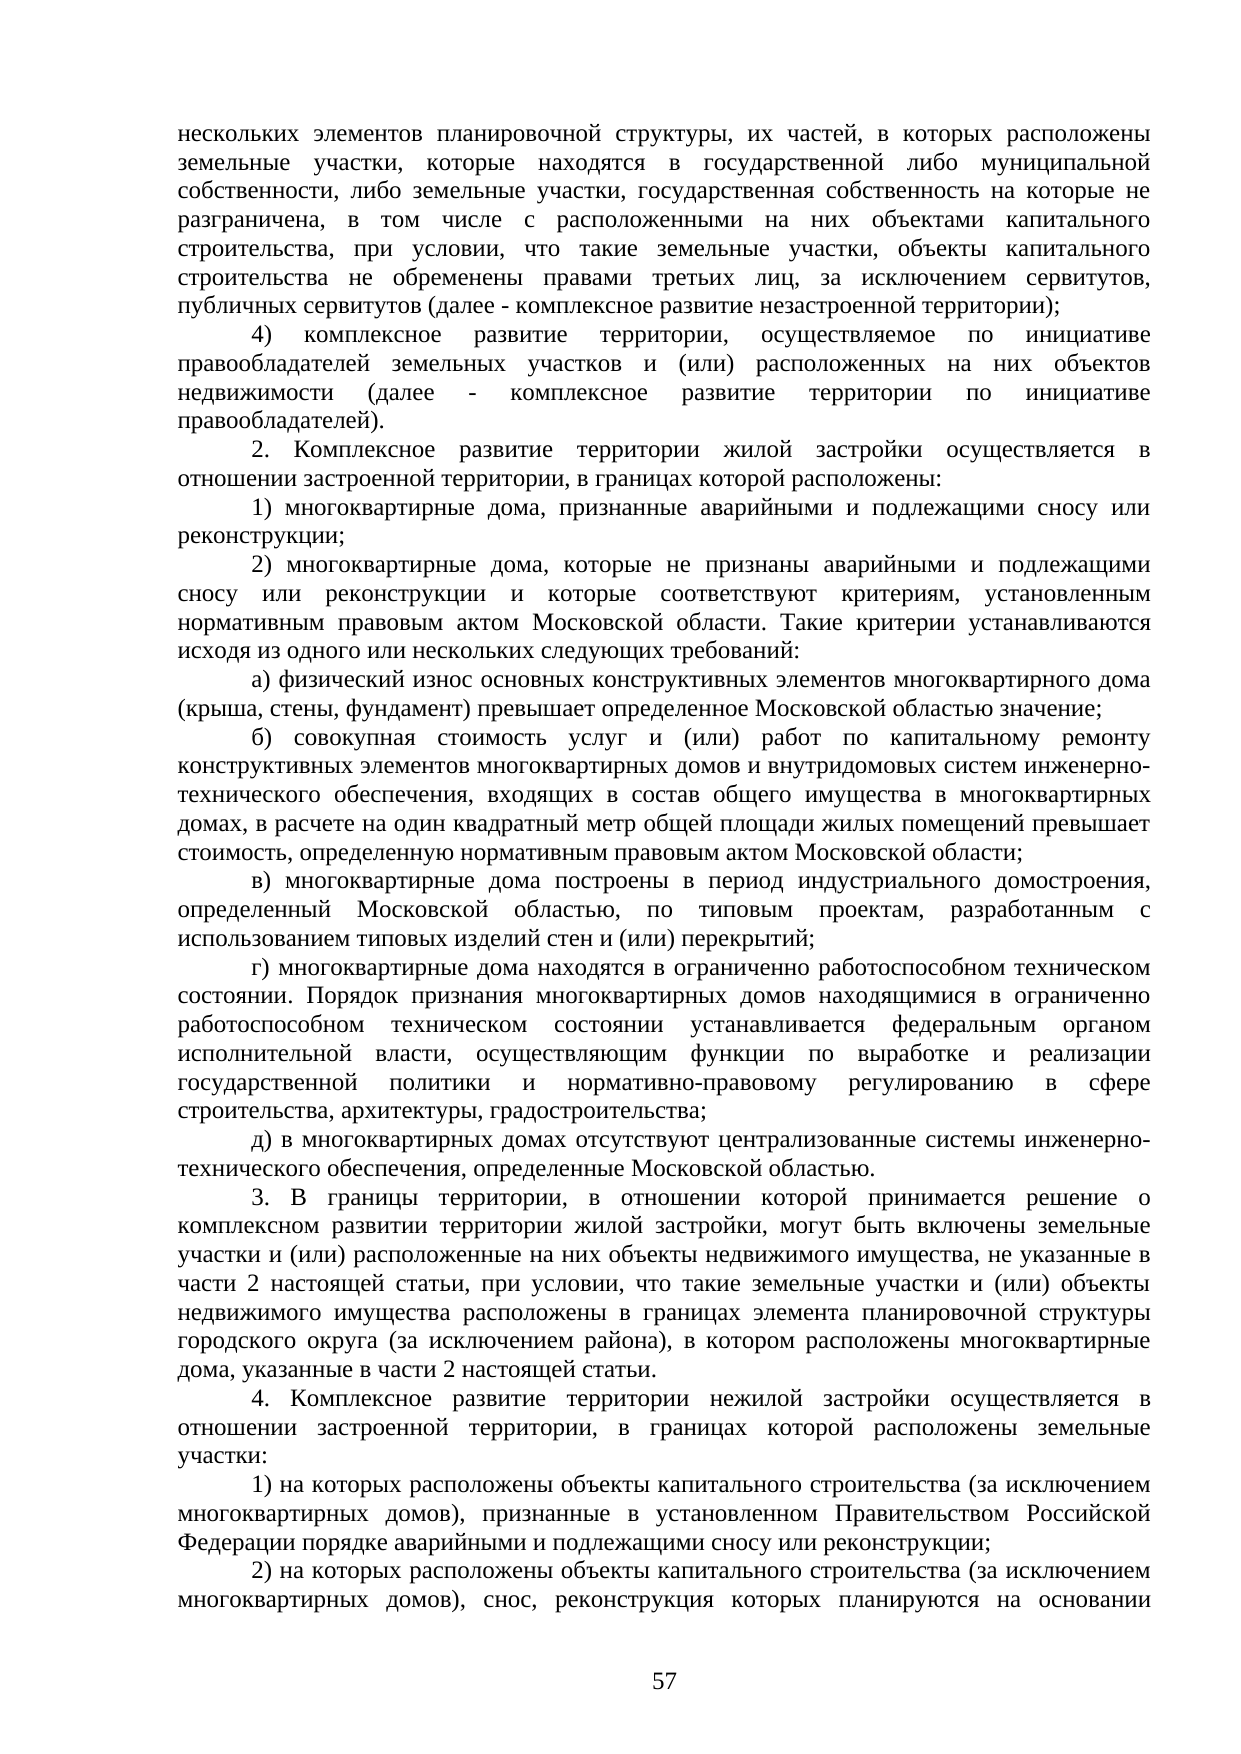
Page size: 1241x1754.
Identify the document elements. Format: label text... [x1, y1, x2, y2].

text б) совокупная стоимость услуг и (или) работ по капитальному ремонту конструктивных элементов многоквартирных домов и внутридомовых систем инженерно-технического обеспечения, входящих в состав общего имущества в многоквартирных домах, в расчете на один квадратный метр общей площади жилых помещений превышает стоимость, определенную нормативным правовым актом Московской области; [177, 722, 1152, 866]
text 2) многоквартирные дома, которые не признаны аварийными и подлежащими сносу или реконструкции и которые соответствуют критериям, установленным нормативным правовым актом Московской области. Такие критерии устанавливаются исходя из одного или нескольких следующих требований: [177, 549, 1152, 664]
text 3. В границы территории, в отношении которой принимается решение о комплексном развитии территории жилой застройки, могут быть включены земельные участки и (или) расположенные на них объекты недвижимого имущества, не указанные в части 2 настоящей статьи, при условии, что такие земельные участки и (или) объекты недвижимого имущества расположены в границах элемента планировочной структуры городского округа (за исключением района), в котором расположены многоквартирные дома, указанные в части 2 настоящей статьи. [177, 1182, 1152, 1383]
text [177, 118, 1152, 319]
text г) многоквартирные дома находятся в ограниченно работоспособном техническом состоянии. Порядок признания многоквартирных домов находящимися в ограниченно работоспособном техническом состоянии устанавливается федеральным органом исполнительной власти, осуществляющим функции по выработке и реализации государственной политики и нормативно-правовому регулированию в сфере строительства, архитектуры, градостроительства; [177, 952, 1152, 1124]
text 2. Комплексное развитие территории жилой застройки осуществляется в отношении застроенной территории, в границах которой расположены: [177, 434, 1152, 492]
text а) физический износ основных конструктивных элементов многоквартирного дома (крыша, стены, фундамент) превышает определенное Московской областью значение; [177, 664, 1152, 722]
text 4. Комплексное развитие территории нежилой застройки осуществляется в отношении застроенной территории, в границах которой расположены земельные участки: [177, 1383, 1152, 1469]
text в) многоквартирные дома построены в период индустриального домостроения, определенный Московской областью, по типовым проектам, разработанным с использованием типовых изделий стен и (или) перекрытий; [177, 866, 1152, 952]
text 4) комплексное развитие территории, осуществляемое по инициативе правообладателей земельных участков и (или) расположенных на них объектов недвижимости (далее - комплексное развитие территории по инициативе правообладателей). [177, 319, 1152, 434]
text 1) многоквартирные дома, признанные аварийными и подлежащими сносу или реконструкции; [177, 492, 1152, 549]
text 1) на которых расположены объекты капитального строительства (за исключением многоквартирных домов), признанные в установленном Правительством Российской Федерации порядке аварийными и подлежащими сносу или реконструкции; [177, 1469, 1152, 1556]
text д) в многоквартирных домах отсутствуют централизованные системы инженерно-технического обеспечения, определенные Московской областью. [177, 1124, 1152, 1182]
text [177, 1556, 1152, 1613]
